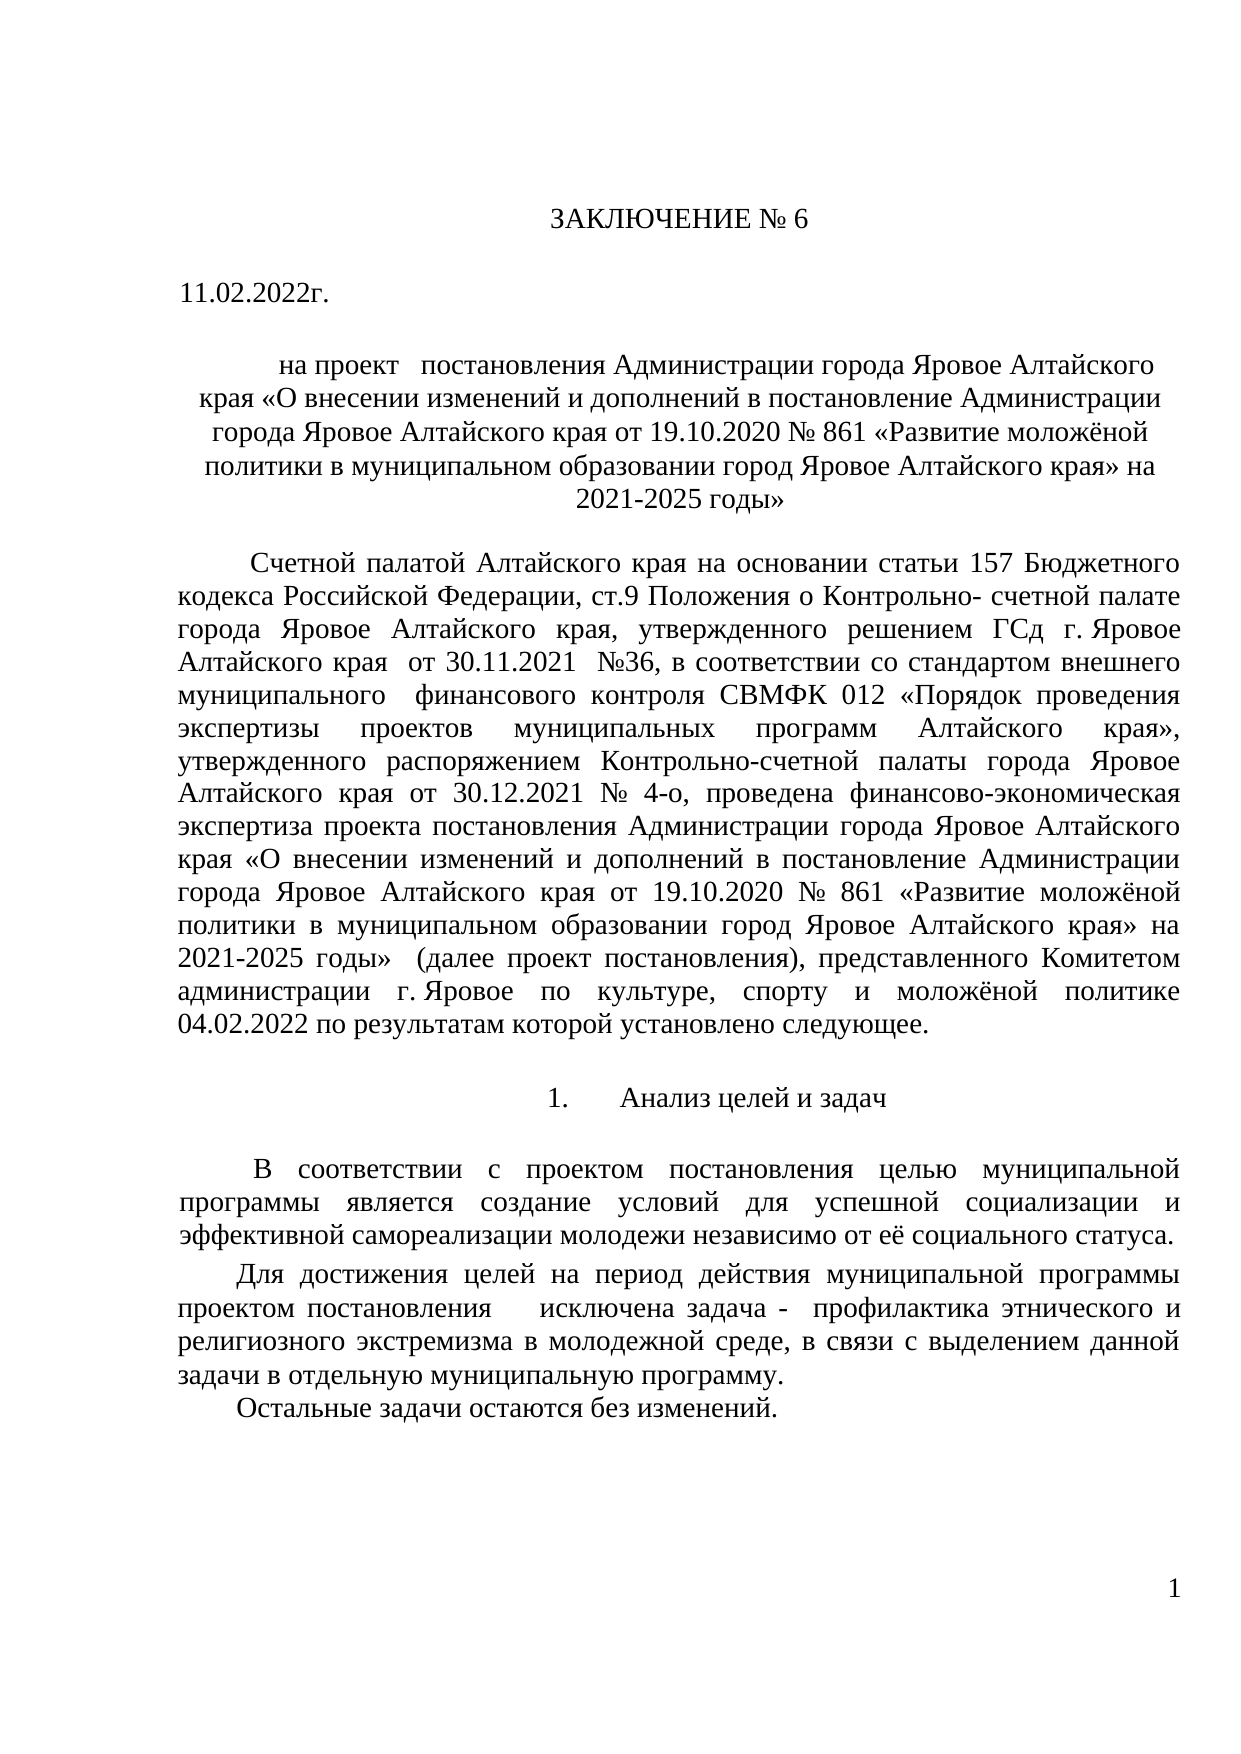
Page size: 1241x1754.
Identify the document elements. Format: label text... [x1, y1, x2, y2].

text ЗАКЛЮЧЕНИЕ № 6 [177, 197, 1181, 237]
list Для достижения целей на период действия муниципальной программы проектом постановления исключена задача - профилактика этнического и религиозного экстремизма в молодежной среде, в связи с выделением данной задачи в отдельную муниципальную программу. [177, 1256, 1181, 1391]
text на проект постановления Администрации города Яровое Алтайского края «О внесении изменений и дополнений в постановление Администрации города Яровое Алтайского края от 19.10.2020 № 861 «Развитие моложёной политики в муниципальном образовании город Яровое Алтайского края» на 2021-2025 годы» [179, 347, 1181, 515]
text Счетной палатой Алтайского края на основании статьи 157 Бюджетного кодекса Российской Федерации, ст.9 Положения о Контрольно- счетной палате города Яровое Алтайского края, утвержденного решением ГСд г. Яровое Алтайского края от 30.11.2021 №36, в соответствии со стандартом внешнего муниципального финансового контроля СВМФК 012 «Порядок проведения экспертизы проектов муниципальных программ Алтайского края», утвержденного распоряжением Контрольно-счетной палаты города Яровое Алтайского края от 30.12.2021 № 4-о, проведена финансово-экономическая экспертиза проекта постановления Администрации города Яровое Алтайского края «О внесении изменений и дополнений в постановление Администрации города Яровое Алтайского края от 19.10.2020 № 861 «Развитие моложёной политики в муниципальном образовании город Яровое Алтайского края» на 2021-2025 годы» (далее проект постановления), представленного Комитетом администрации г. Яровое по культуре, спорту и моложёной политике 04.02.2022 по результатам которой установлено следующее. [177, 546, 1181, 1039]
text 11.02.2022г. [179, 276, 1181, 309]
text В соответствии с проектом постановления целью муниципальной программы является создание условий для успешной социализации и эффективной самореализации молодежи независимо от её социального статуса. [179, 1152, 1181, 1251]
list Остальные задачи остаются без изменений. [177, 1391, 1181, 1424]
list Анализ целей и задач [252, 1080, 1181, 1114]
